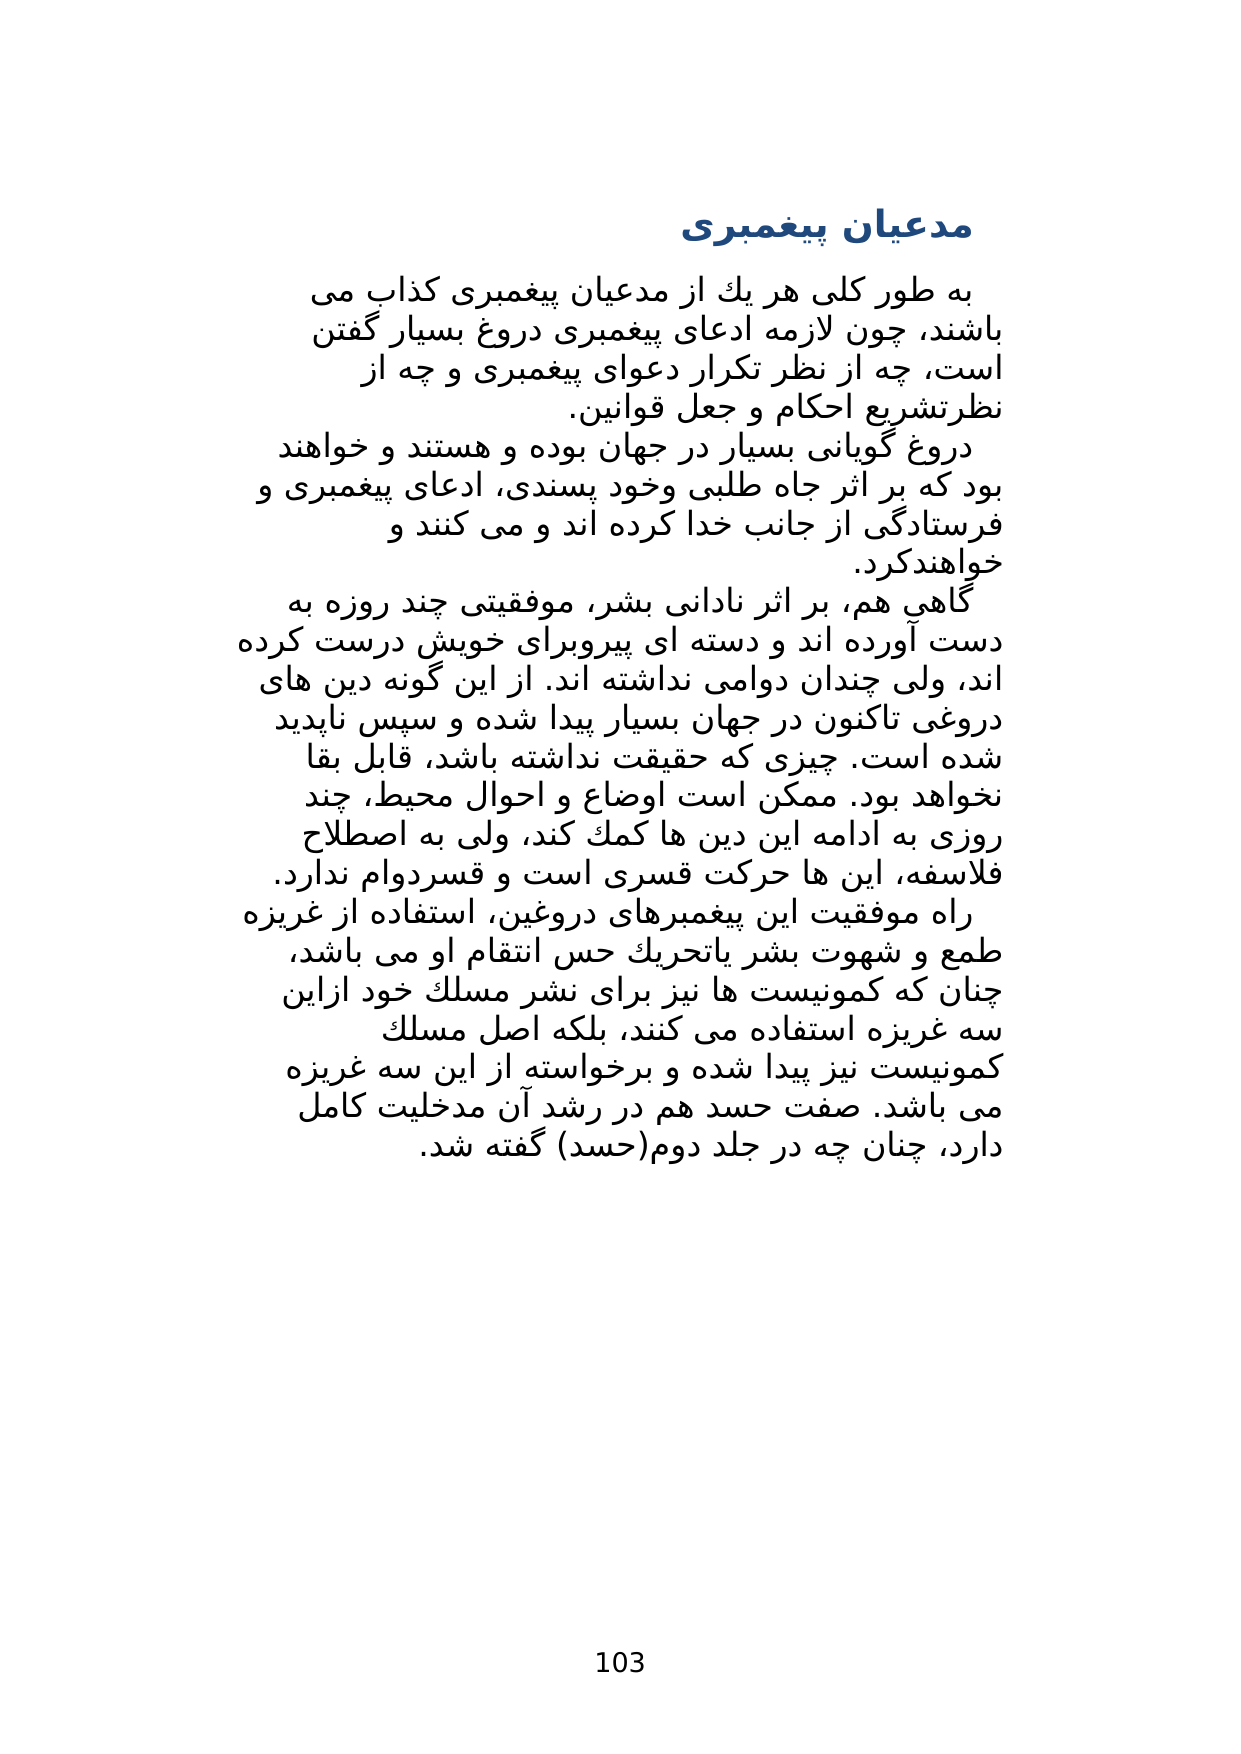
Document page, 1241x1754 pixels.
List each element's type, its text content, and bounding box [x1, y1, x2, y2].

subtitle مدعيان پيغمبرى [236, 202, 1004, 246]
text دروغ گويانى بسيار در جهان بوده و هستند و خواهند بود كه بر اثر جاه طلبى وخود پسندى، ادعاى پيغمبرى و فرستادگى از جانب خدا كرده اند و مى كنند و خواهندكرد. [236, 426, 1004, 582]
text به طور كلى هر يك از مدعيان پيغمبرى كذاب مى باشند، چون لازمه ادعاى پيغمبرى دروغ بسيار گفتن است، چه از نظر تكرار دعواى پيغمبرى و چه از نظرتشريع احكام و جعل قوانين. [236, 271, 1004, 426]
text گاهى هم، بر اثر نادانى بشر، موفقيتى چند روزه به دست آورده اند و دسته اى پيروبراى خويش درست كرده اند، ولى چندان دوامى نداشته اند. از اين گونه دين هاى دروغى تاكنون در جهان بسيار پيدا شده و سپس ناپديد شده است. چيزى كه حقيقت نداشته باشد، قابل بقا نخواهد بود. ممكن است اوضاع و احوال محيط، چند روزى به ادامه اين دين ها كمك كند، ولى به اصطلاح فلاسفه، اين ها حركت قسرى است و قسردوام ندارد. [236, 582, 1004, 892]
text راه موفقيت اين پيغمبرهاى دروغين، استفاده از غريزه طمع و شهوت بشر ياتحريك حس انتقام او مى باشد، چنان كه كمونيست ها نيز براى نشر مسلك خود ازاين سه غريزه استفاده مى كنند، بلكه اصل مسلك كمونيست نيز پيدا شده و برخواسته از اين سه غريزه مى باشد. صفت حسد هم در رشد آن مدخليت كامل دارد، چنان چه در جلد دوم(حسد) گفته شد. [236, 892, 1004, 1164]
